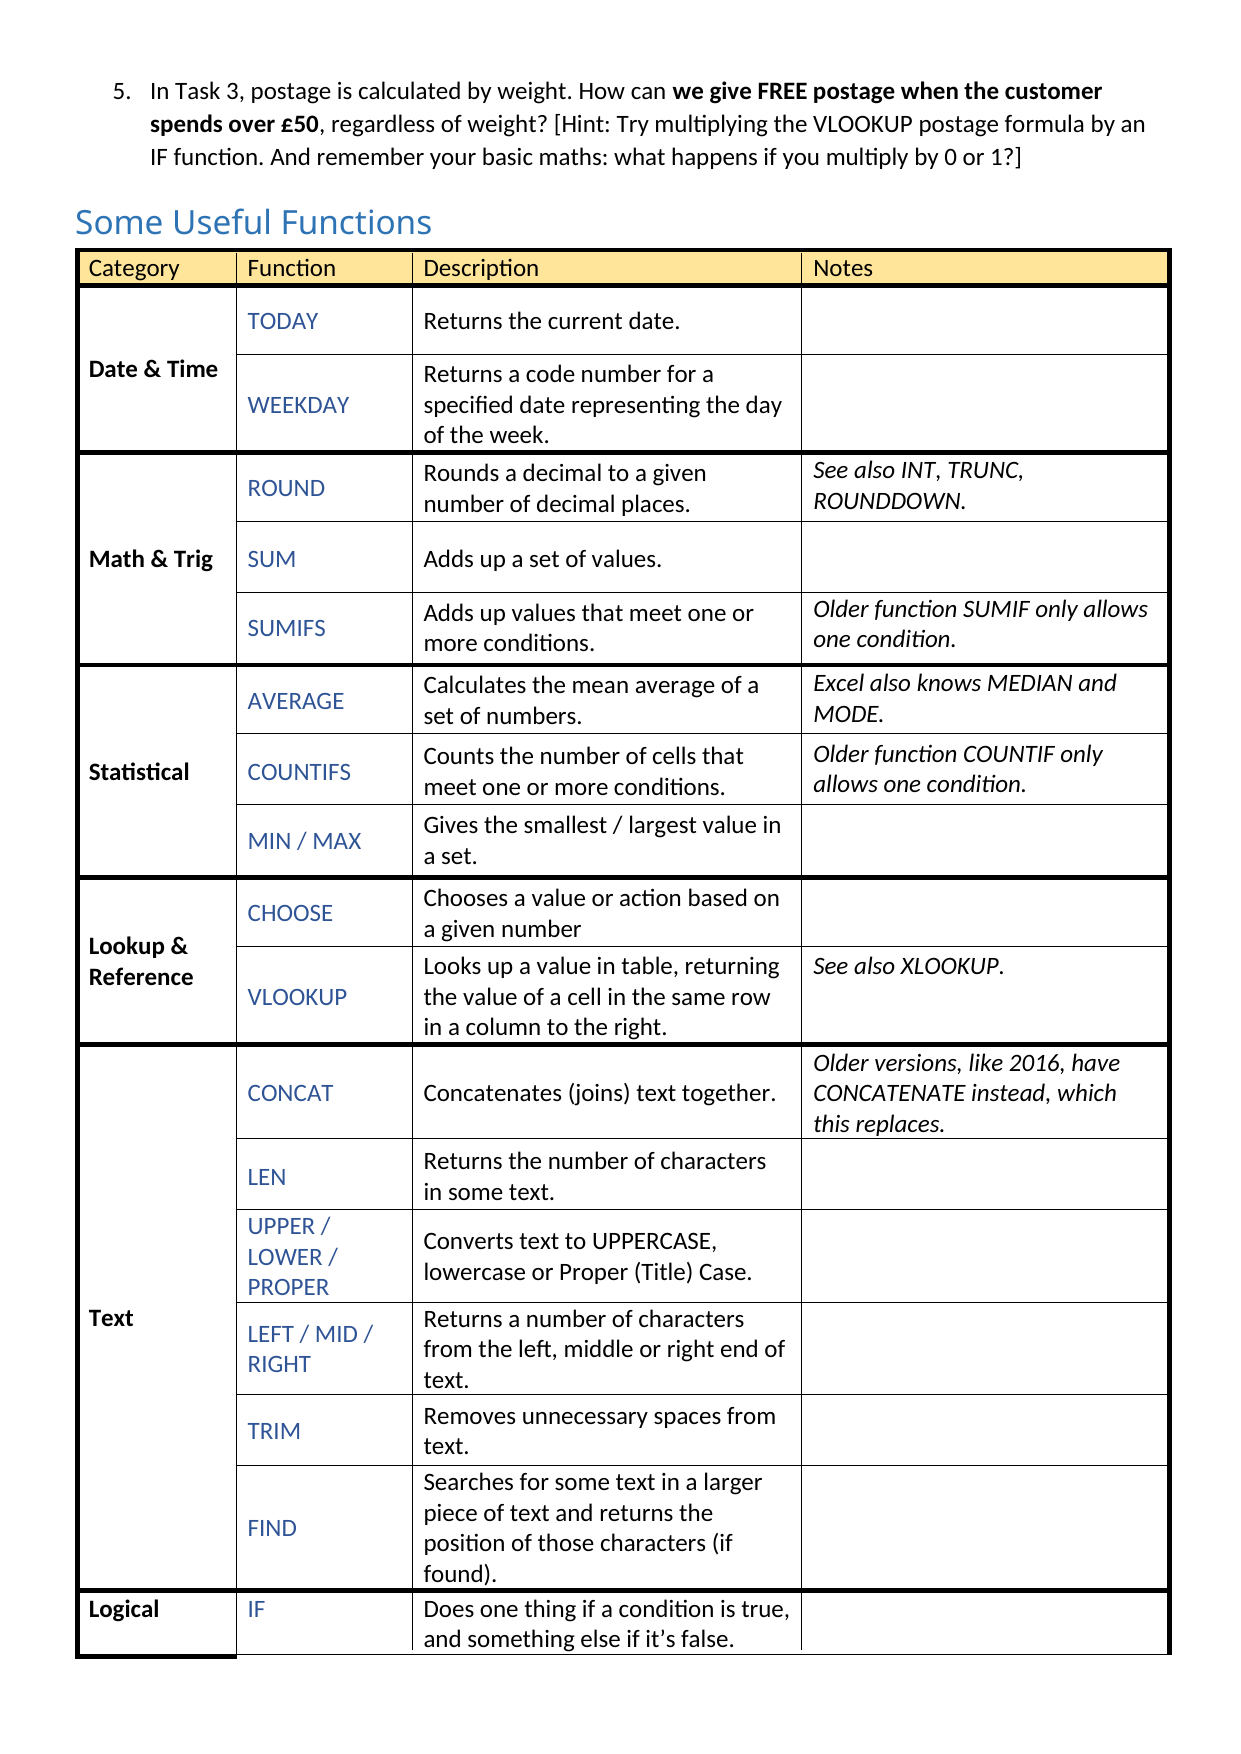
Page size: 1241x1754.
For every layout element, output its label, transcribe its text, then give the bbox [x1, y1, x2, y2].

table_cell Concatenates (joins) text together. [413, 1047, 801, 1138]
table_cell MIN / MAX [237, 805, 412, 875]
table_cell Counts the number of cells that meet one or more conditions. [413, 734, 801, 804]
table_header Category [80, 252, 236, 283]
table_cell AVERAGE [237, 667, 412, 733]
table_cell Older function SUMIF only allows one condition. [802, 593, 1167, 662]
table_cell [802, 880, 1167, 946]
table_cell CHOOSE [237, 880, 412, 946]
list In Task 3, postage is calculated by weight. How can we give FREE postage when the customer spends over £50, regardless of weight? [Hint: Try multiplying the VLOOKUP postage formula by an IF function. And remember your basic maths: what happens if you multiply by 0 or 1?] [112, 75, 1165, 171]
table_cell SUMIFS [237, 593, 412, 662]
table_cell [802, 1303, 1167, 1394]
table_cell [802, 522, 1167, 592]
table_cell Returns a code number for a specified date representing the day of the week. [413, 355, 801, 450]
table_cell Returns the number of characters in some text. [413, 1139, 801, 1209]
table_cell COUNTIFS [237, 734, 412, 804]
table_cell Logical [80, 1593, 236, 1654]
table_cell [802, 355, 1167, 450]
table_cell Returns a number of characters from the left, middle or right end of text. [413, 1303, 801, 1394]
table_cell LEN [237, 1139, 412, 1209]
table_header Description [413, 252, 801, 283]
table_cell IF [237, 1593, 412, 1654]
table_cell WEEKDAY [237, 355, 412, 450]
table_cell Excel also knows MEDIAN and MODE. [802, 667, 1167, 733]
table_cell CONCAT [237, 1047, 412, 1138]
table_cell Gives the smallest / largest value in a set. [413, 805, 801, 875]
table_cell Math & Trig [80, 455, 236, 662]
subtitle Some Useful Functions [75, 199, 1165, 244]
table_cell Searches for some text in a larger piece of text and returns the position of those characters (if found). [413, 1466, 801, 1588]
table_cell See also INT, TRUNC, ROUNDDOWN. [802, 455, 1167, 521]
table_cell Calculates the mean average of a set of numbers. [413, 667, 801, 733]
table_cell Date & Time [80, 288, 236, 450]
table_cell Text [80, 1047, 236, 1588]
table_cell SUM [237, 522, 412, 592]
table_cell UPPER / LOWER / PROPER [237, 1210, 412, 1302]
table_cell [802, 1466, 1167, 1588]
table_cell [802, 1139, 1167, 1209]
table_cell [802, 805, 1167, 875]
table_cell Rounds a decimal to a given number of decimal places. [413, 455, 801, 521]
table_cell TRIM [237, 1395, 412, 1465]
table_cell Statistical [80, 667, 236, 875]
table_cell Removes unnecessary spaces from text. [413, 1395, 801, 1465]
table_cell [802, 288, 1167, 354]
table_cell Adds up a set of values. [413, 522, 801, 592]
table_cell Does one thing if a condition is true, and something else if it’s false. [412, 1593, 802, 1654]
table_cell TODAY [237, 288, 412, 354]
table_cell ROUND [237, 455, 412, 521]
table_header Notes [802, 252, 1167, 283]
table_cell LEFT / MID / RIGHT [237, 1303, 412, 1394]
table_cell VLOOKUP [237, 947, 412, 1042]
table_cell [802, 1395, 1167, 1465]
table_cell Chooses a value or action based on a given number [413, 880, 801, 946]
table_cell Looks up a value in table, returning the value of a cell in the same row in a column to the right. [413, 947, 801, 1042]
table_cell Converts text to UPPERCASE, lowercase or Proper (Title) Case. [413, 1210, 801, 1302]
table_cell Returns the current date. [413, 288, 801, 354]
table_cell FIND [237, 1466, 412, 1588]
table_cell See also XLOOKUP. [802, 947, 1167, 1042]
table_header Function [237, 252, 412, 283]
table_cell Older function COUNTIF only allows one condition. [802, 734, 1167, 804]
table_cell Adds up values that meet one or more conditions. [413, 593, 801, 662]
table_cell Lookup & Reference [80, 880, 236, 1042]
table_cell Older versions, like 2016, have CONCATENATE instead, which this replaces. [802, 1047, 1167, 1138]
table_cell [802, 1210, 1167, 1302]
table_cell [802, 1593, 1167, 1654]
